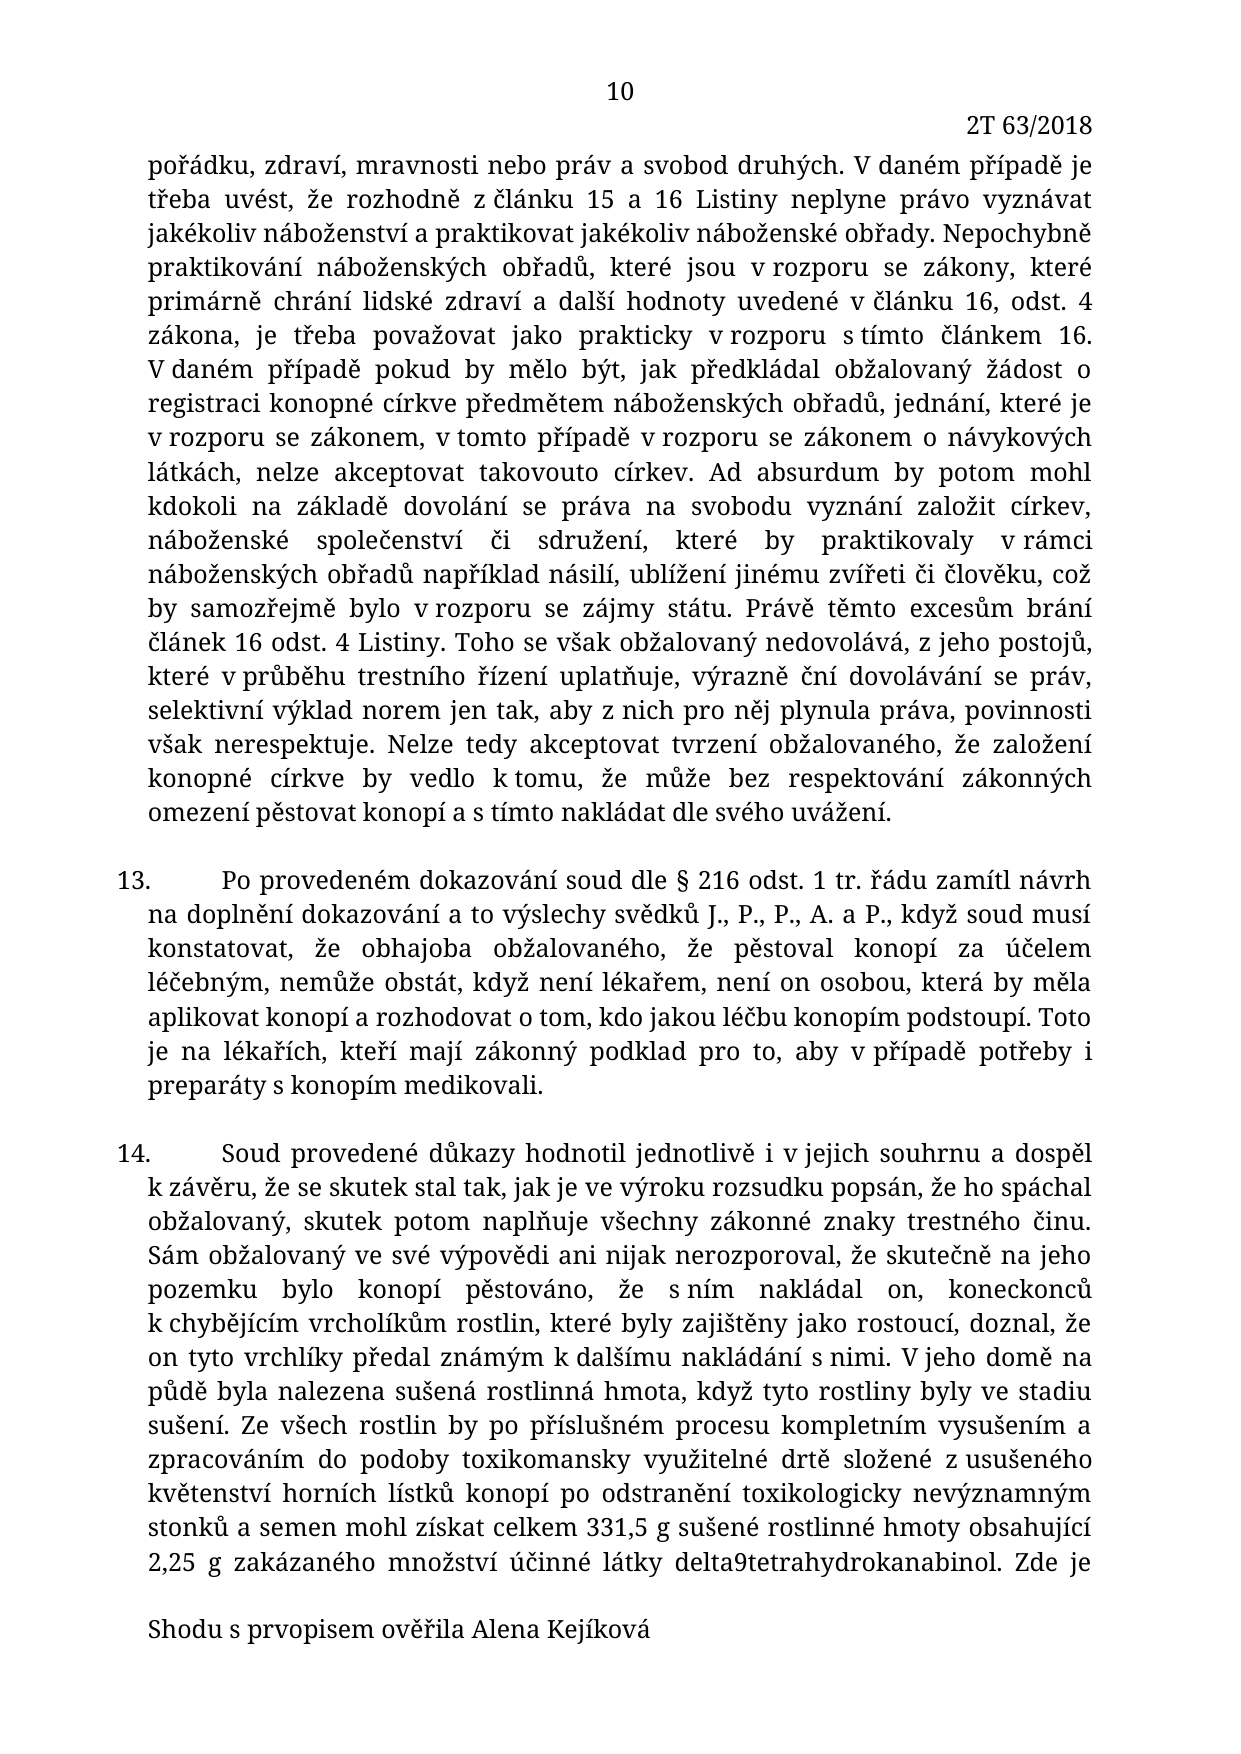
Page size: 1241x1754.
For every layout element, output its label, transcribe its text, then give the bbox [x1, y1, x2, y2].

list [117, 1135, 1093, 1578]
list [117, 148, 1093, 829]
list Po provedeném dokazování soud dle § 216 odst. 1 tr. řádu zamítl návrh na doplnění dokazování a to výslechy svědků J., P., P., A. a P., když soud musí konstatovat, že obhajoba obžalovaného, že pěstoval konopí za účelem léčebným, nemůže obstát, když není lékařem, není on osobou, která by měla aplikovat konopí a rozhodovat o tom, kdo jakou léčbu konopím podstoupí. Toto je na lékařích, kteří mají zákonný podklad pro to, aby v případě potřeby i preparáty s konopím medikovali. [117, 863, 1093, 1101]
